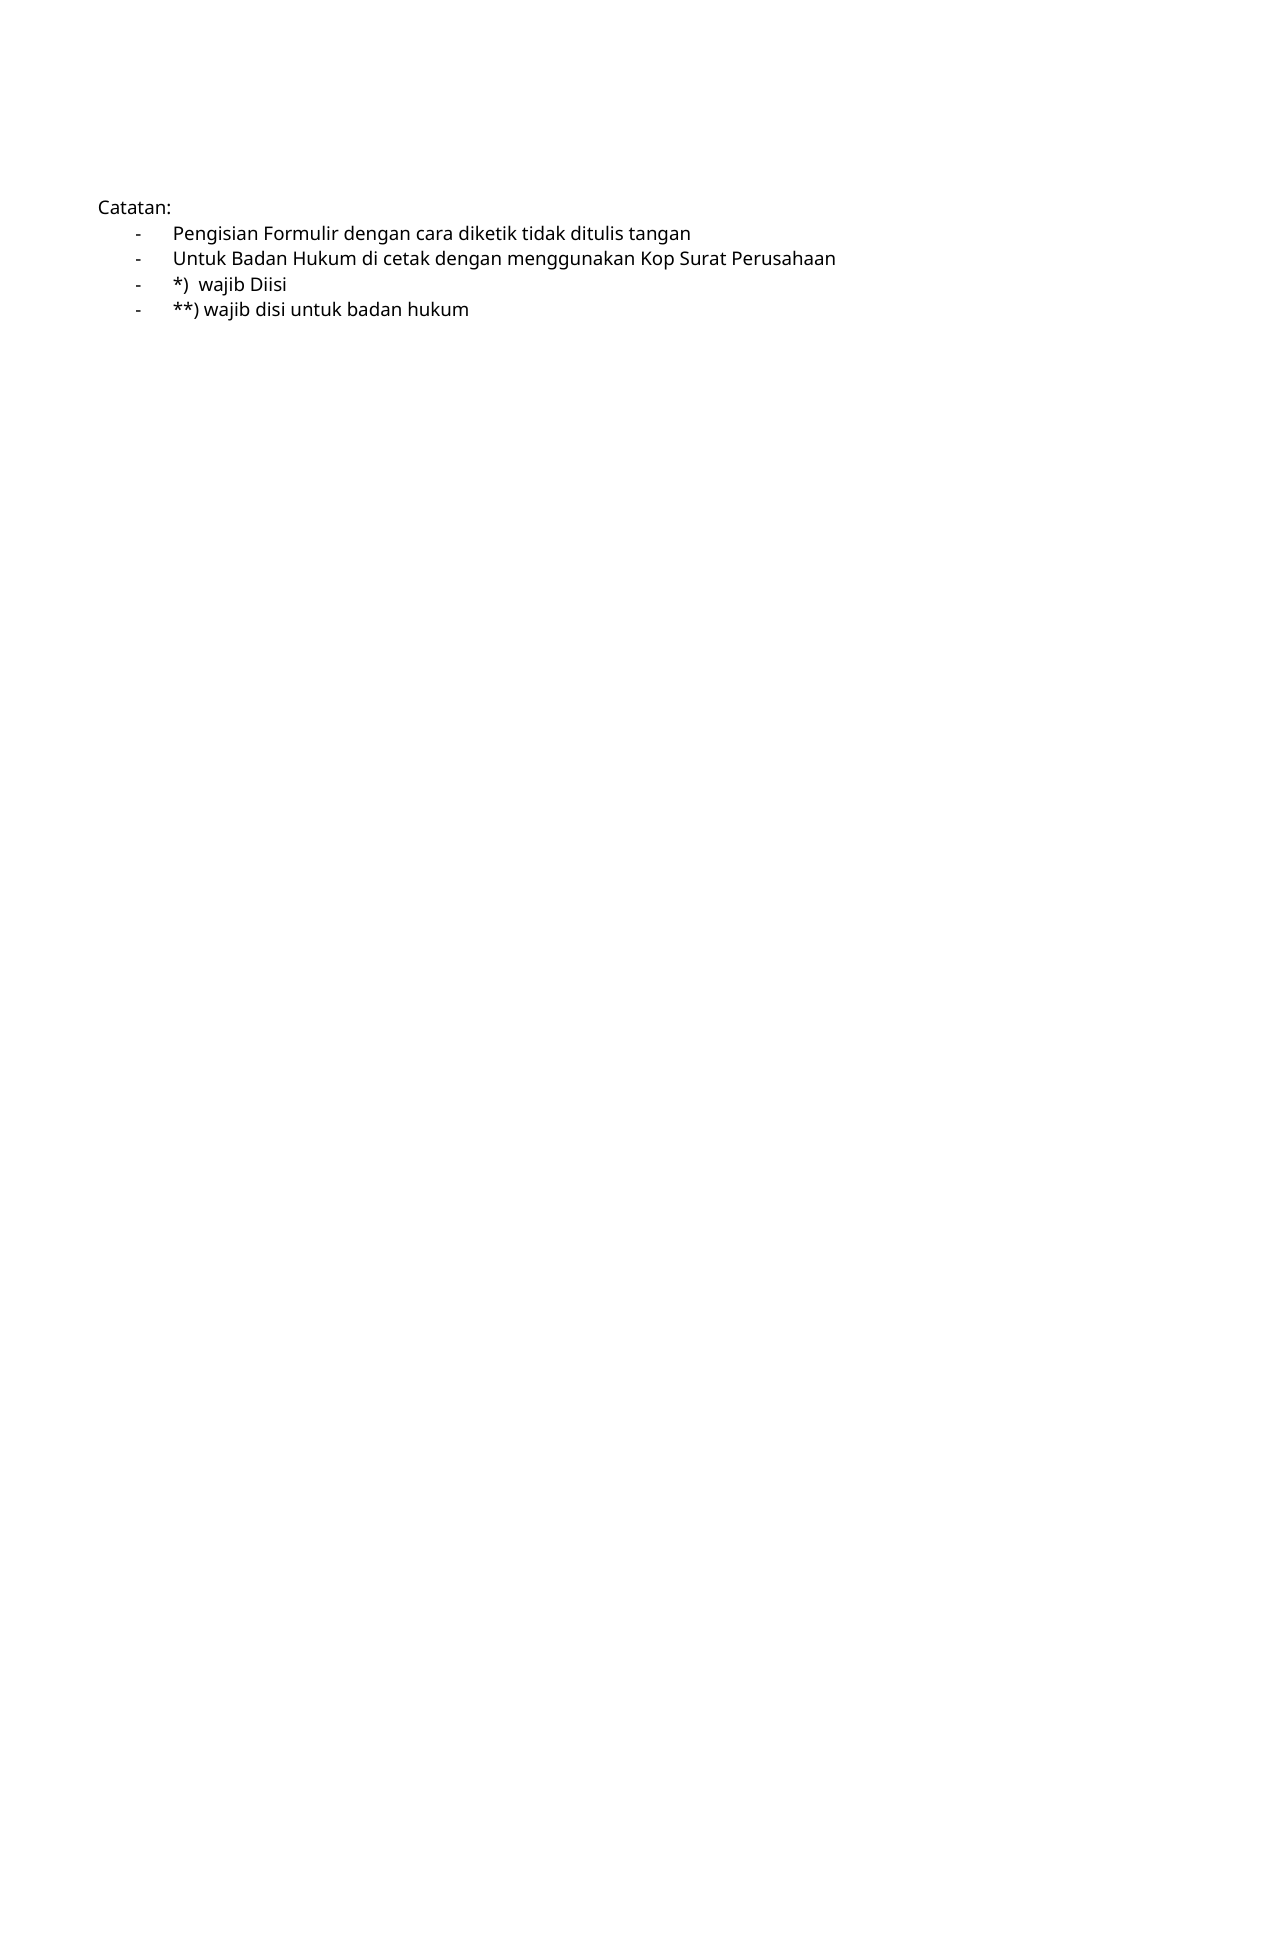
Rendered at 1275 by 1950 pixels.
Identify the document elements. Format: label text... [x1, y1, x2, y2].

text Catatan: [98, 194, 1131, 220]
list *) wajib Diisi [135, 271, 1131, 296]
list **) wajib disi untuk badan hukum [135, 296, 1131, 322]
list Pengisian Formulir dengan cara diketik tidak ditulis tangan [135, 220, 1131, 245]
list Untuk Badan Hukum di cetak dengan menggunakan Kop Surat Perusahaan [135, 245, 1131, 271]
